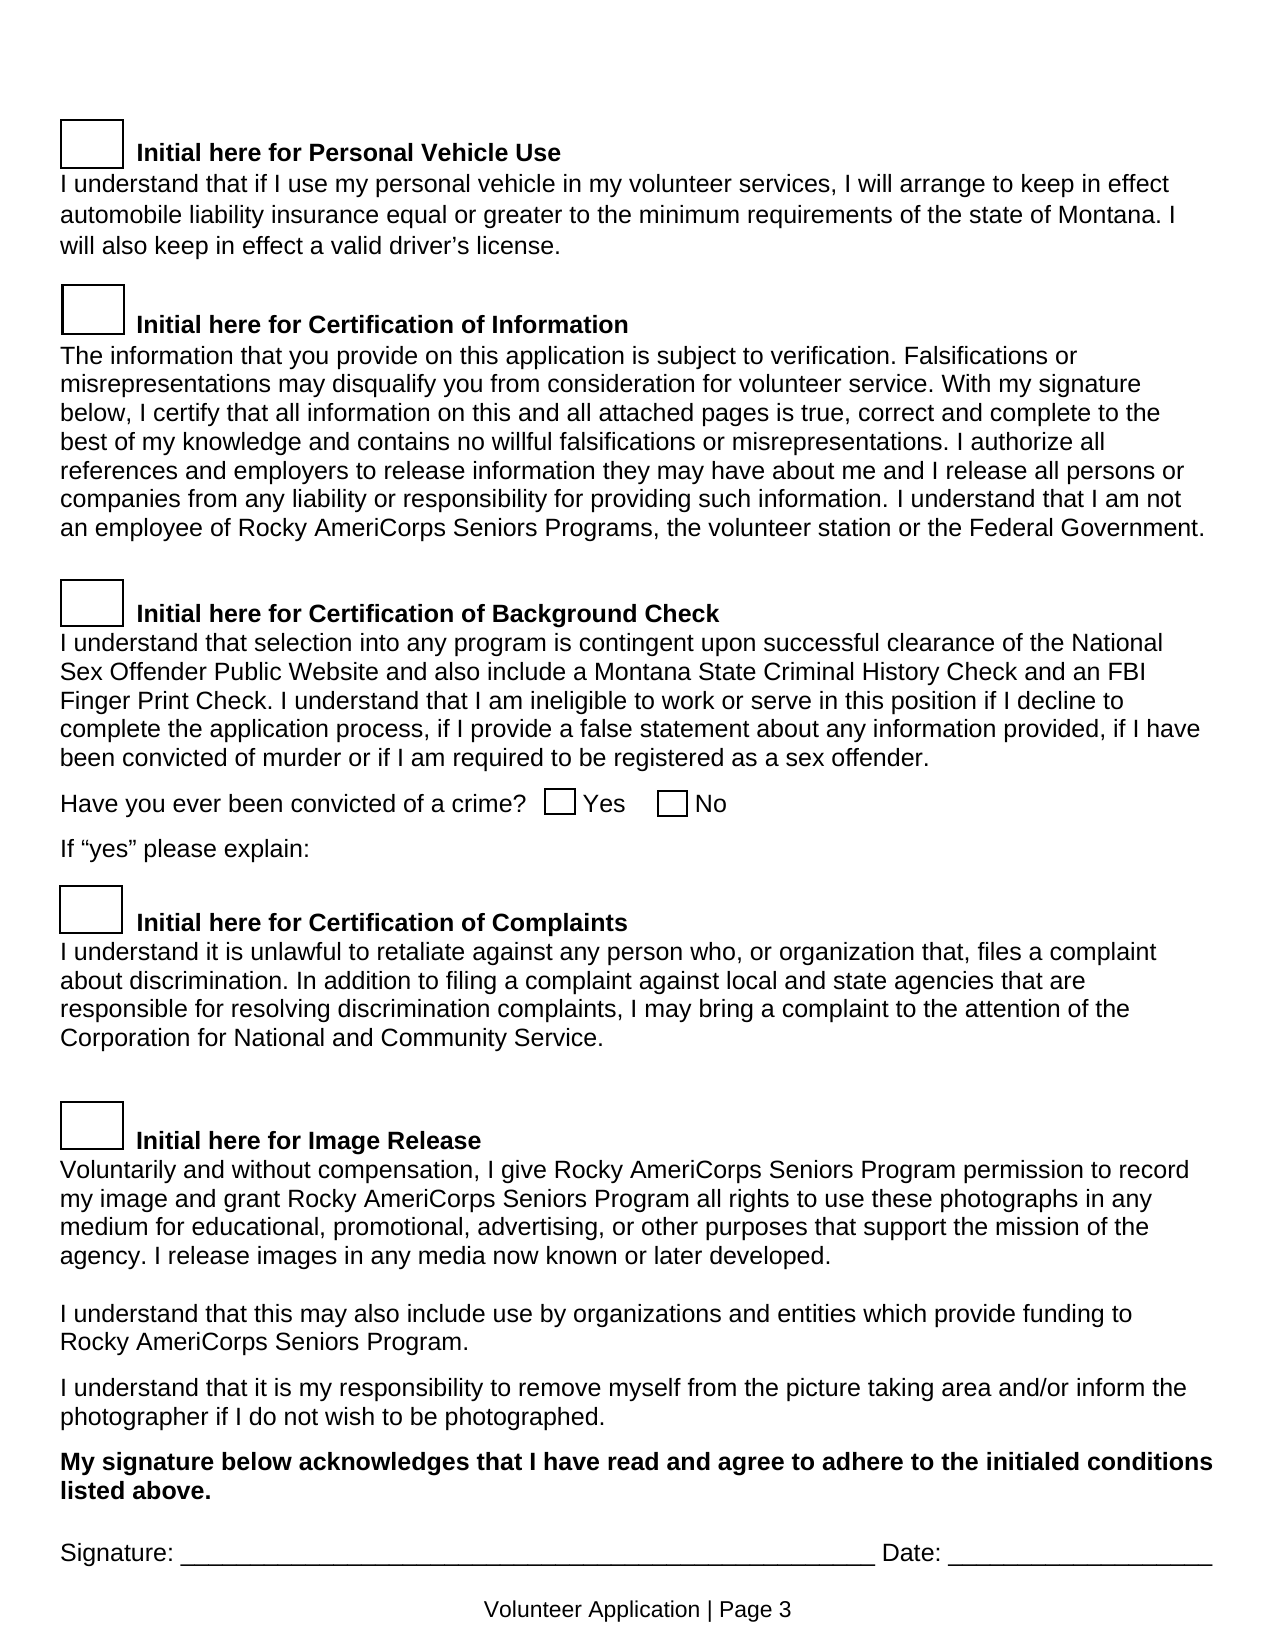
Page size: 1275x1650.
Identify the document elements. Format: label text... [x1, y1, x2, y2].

text Have you ever been convicted of a crime? Yes No [59, 789, 1209, 817]
text Signature: __________________________________________________ Date: ___________________ [60, 1538, 1215, 1567]
text If “yes” please explain: [59, 834, 1209, 863]
text Initial here for Certification of Complaints [60, 908, 1215, 937]
text I understand that selection into any program is contingent upon successful clearance of the National Sex Offender Public Website and also include a Montana State Criminal History Check and an FBI Finger Print Check. I understand that I am ineligible to work or serve in this position if I decline to complete the application process, if I provide a false statement about any information provided, if I have been convicted of murder or if I am required to be registered as a sex offender. [59, 628, 1209, 772]
text Initial here for Image Release Voluntarily and without compensation, I give Rocky AmeriCorps Seniors Program permission to record my image and grant Rocky AmeriCorps Seniors Program all rights to use these photographs in any medium for educational, promotional, advertising, or other purposes that support the mission of the agency. I release images in any media now known or later developed. I understand that this may also include use by organizations and entities which provide funding to Rocky AmeriCorps Seniors Program. [59, 1097, 1209, 1356]
text Initial here for Certification of Background Check [60, 599, 1215, 628]
text My signature below acknowledges that I have read and agree to adhere to the initialed conditions listed above. [60, 1447, 1215, 1504]
text I understand that it is my responsibility to remove myself from the picture taking area and/or inform the photographer if I do not wish to be photographed. [60, 1373, 1209, 1430]
text The information that you provide on this application is subject to verification. Falsifications or misrepresentations may disqualify you from consideration for volunteer service. With my signature below, I certify that all information on this and all attached pages is true, correct and complete to the best of my knowledge and contains no willful falsifications or misrepresentations. I authorize all references and employers to release information they may have about me and I release all persons or companies from any liability or responsibility for providing such information. I understand that I am not an employee of Rocky AmeriCorps Seniors Programs, the volunteer station or the Federal Government. [60, 341, 1215, 542]
text Initial here for Personal Vehicle Use I understand that if I use my personal vehicle in my volunteer services, I will arrange to keep in effect automobile liability insurance equal or greater to the minimum requirements of the state of Montana. I will also keep in effect a valid driver’s license. [60, 138, 1215, 260]
text I understand it is unlawful to retaliate against any person who, or organization that, files a complaint about discrimination. In addition to filing a complaint against local and state agencies that are responsible for resolving discrimination complaints, I may bring a complaint to the attention of the Corporation for National and Community Service. [60, 937, 1215, 1052]
text Initial here for Certification of Information [60, 310, 1215, 338]
